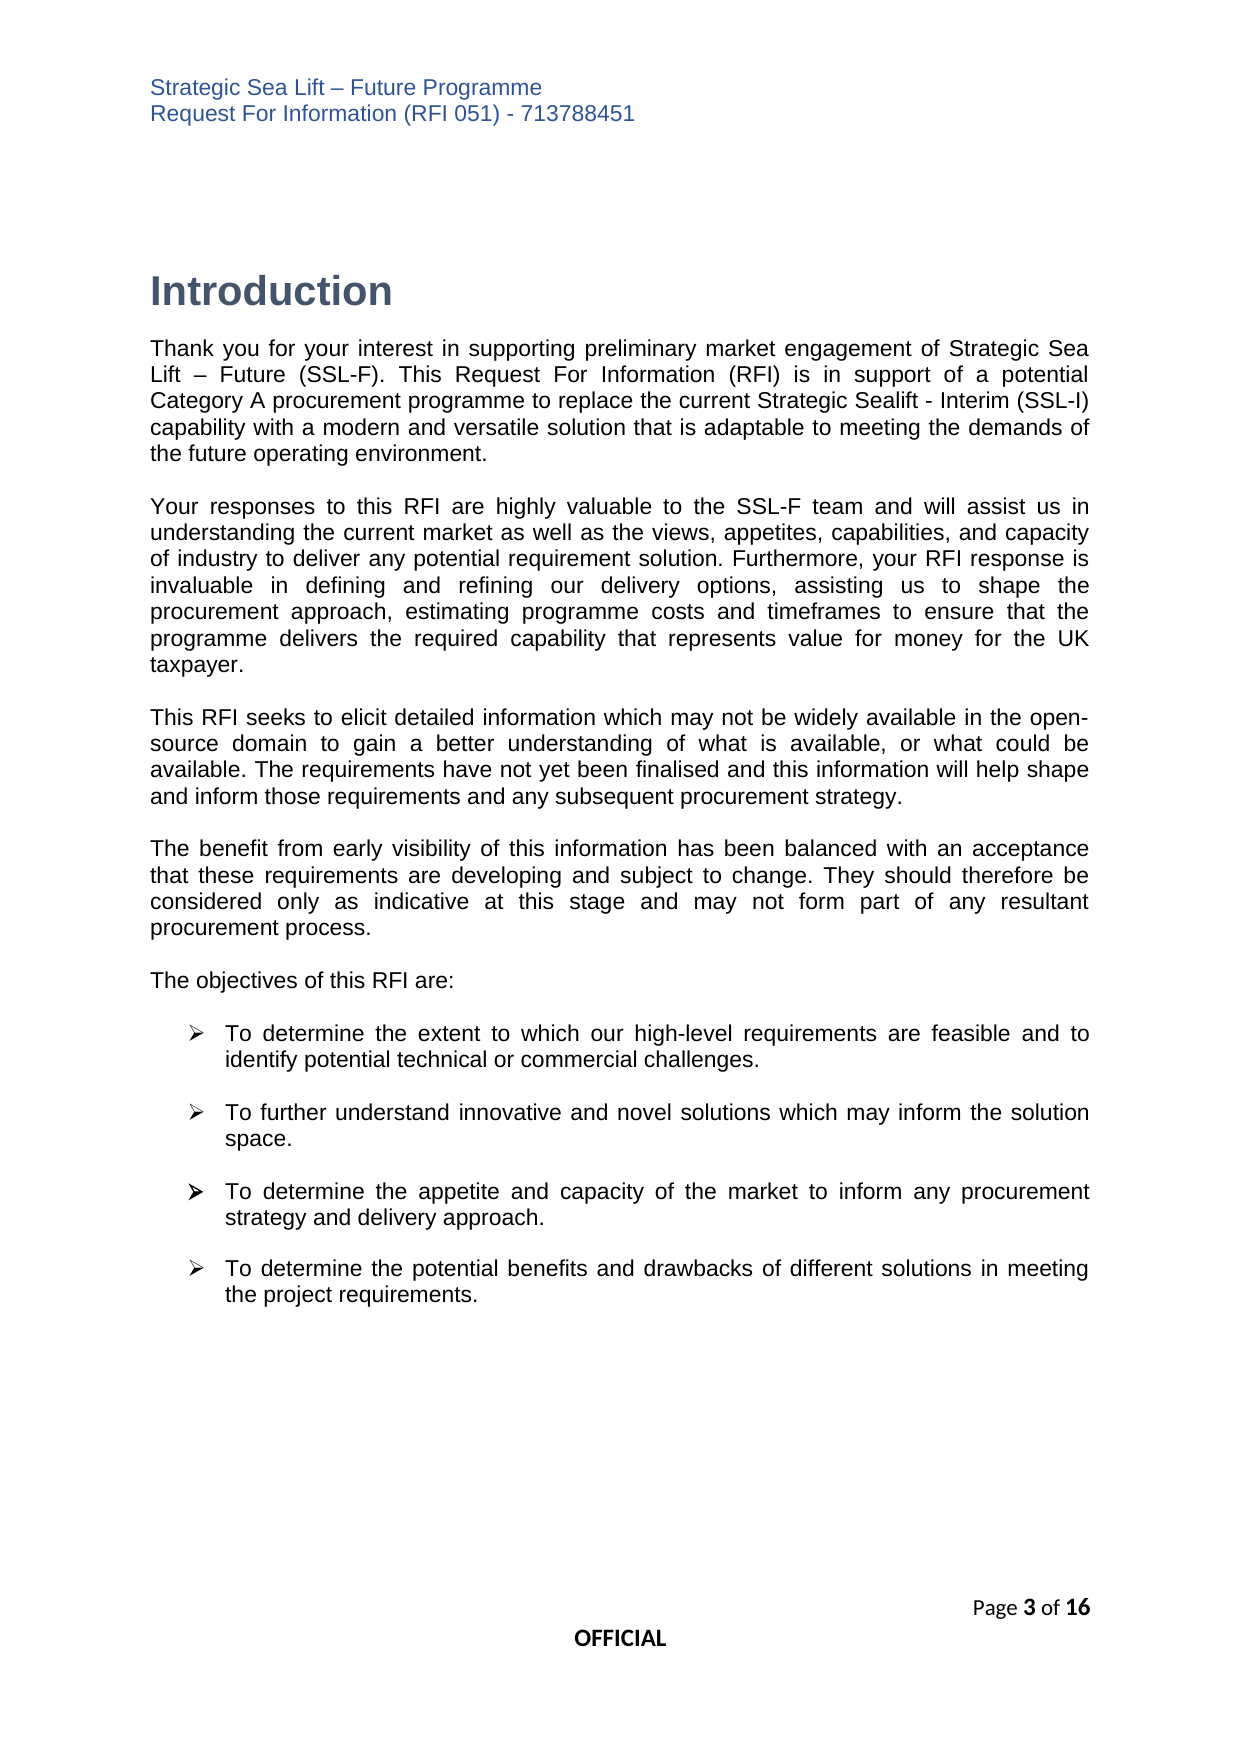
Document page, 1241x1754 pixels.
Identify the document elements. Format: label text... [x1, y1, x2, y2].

list To further understand innovative and novel solutions which may inform the solution space. [187, 1099, 1090, 1152]
text The benefit from early visibility of this information has been balanced with an acceptance that these requirements are developing and subject to change. They should therefore be considered only as indicative at this stage and may not form part of any resultant procurement process. [150, 835, 1090, 941]
text The objectives of this RFI are: [150, 967, 1090, 993]
subtitle Introduction [150, 266, 1090, 314]
text This RFI seeks to elicit detailed information which may not be widely available in the open-source domain to gain a better understanding of what is available, or what could be available. The requirements have not yet been finalised and this information will help shape and inform those requirements and any subsequent procurement strategy. [150, 703, 1090, 809]
list To determine the appetite and capacity of the market to inform any procurement strategy and delivery approach. [187, 1178, 1090, 1231]
list To determine the extent to which our high-level requirements are feasible and to identify potential technical or commercial challenges. [187, 1020, 1090, 1072]
text Your responses to this RFI are highly valuable to the SSL-F team and will assist us in understanding the current market as well as the views, appetites, capabilities, and capacity of industry to deliver any potential requirement solution. Furthermore, your RFI response is invaluable in defining and refining our delivery options, assisting us to shape the procurement approach, estimating programme costs and timeframes to ensure that the programme delivers the required capability that represents value for money for the UK taxpayer. [150, 493, 1090, 677]
list To determine the potential benefits and drawbacks of different solutions in meeting the project requirements. [187, 1254, 1090, 1307]
text Thank you for your interest in supporting preliminary market engagement of Strategic Sea Lift – Future (SSL-F). This Request For Information (RFI) is in support of a potential Category A procurement programme to replace the current Strategic Sealift - Interim (SSL-I) capability with a modern and versatile solution that is adaptable to meeting the demands of the future operating environment. [150, 334, 1090, 466]
